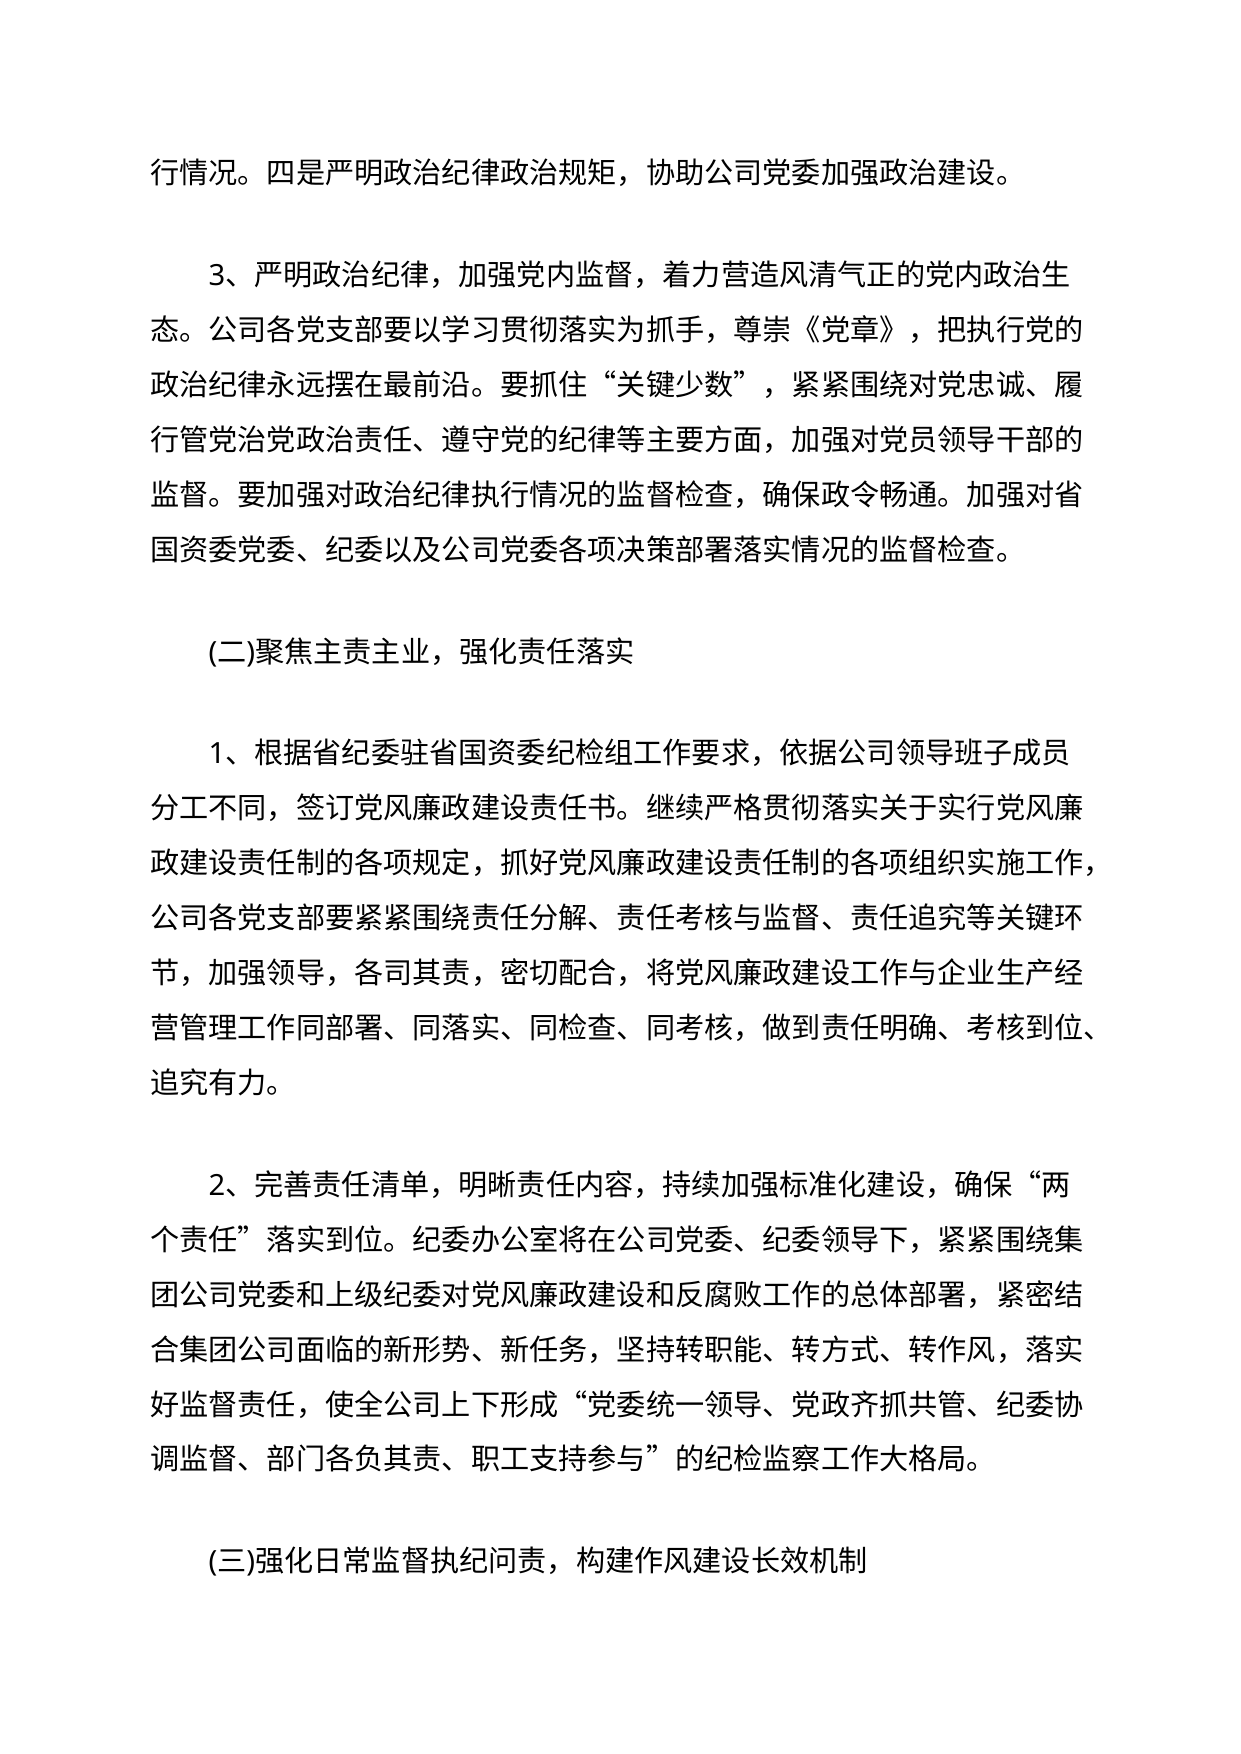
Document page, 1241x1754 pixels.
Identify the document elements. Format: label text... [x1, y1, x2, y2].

text 3、严明政治纪律，加强党内监督，着力营造风清气正的党内政治生态。公司各党支部要以学习贯彻落实为抓手，尊崇《党章》，把执行党的政治纪律永远摆在最前沿。要抓住“关键少数”，紧紧围绕对党忠诚、履行管党治党政治责任、遵守党的纪律等主要方面，加强对党员领导干部的监督。要加强对政治纪律执行情况的监督检查，确保政令畅通。加强对省国资委党委、纪委以及公司党委各项决策部署落实情况的监督检查。 [150, 252, 1090, 569]
text 2、完善责任清单，明晰责任内容，持续加强标准化建设，确保“两个责任”落实到位。纪委办公室将在公司党委、纪委领导下，紧紧围绕集团公司党委和上级纪委对党风廉政建设和反腐败工作的总体部署，紧密结合集团公司面临的新形势、新任务，坚持转职能、转方式、转作风，落实好监督责任，使全公司上下形成“党委统一领导、党政齐抓共管、纪委协调监督、部门各负其责、职工支持参与”的纪检监察工作大格局。 [150, 1161, 1090, 1478]
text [150, 150, 1090, 192]
text 1、根据省纪委驻省国资委纪检组工作要求，依据公司领导班子成员分工不同，签订党风廉政建设责任书。继续严格贯彻落实关于实行党风廉政建设责任制的各项规定，抓好党风廉政建设责任制的各项组织实施工作，公司各党支部要紧紧围绕责任分解、责任考核与监督、责任追究等关键环节，加强领导，各司其责，密切配合，将党风廉政建设工作与企业生产经营管理工作同部署、同落实、同检查、同考核，做到责任明确、考核到位、追究有力。 [150, 730, 1090, 1102]
text (三)强化日常监督执纪问责，构建作风建设长效机制 [150, 1538, 1090, 1580]
text (二)聚焦主责主业，强化责任落实 [150, 628, 1090, 671]
